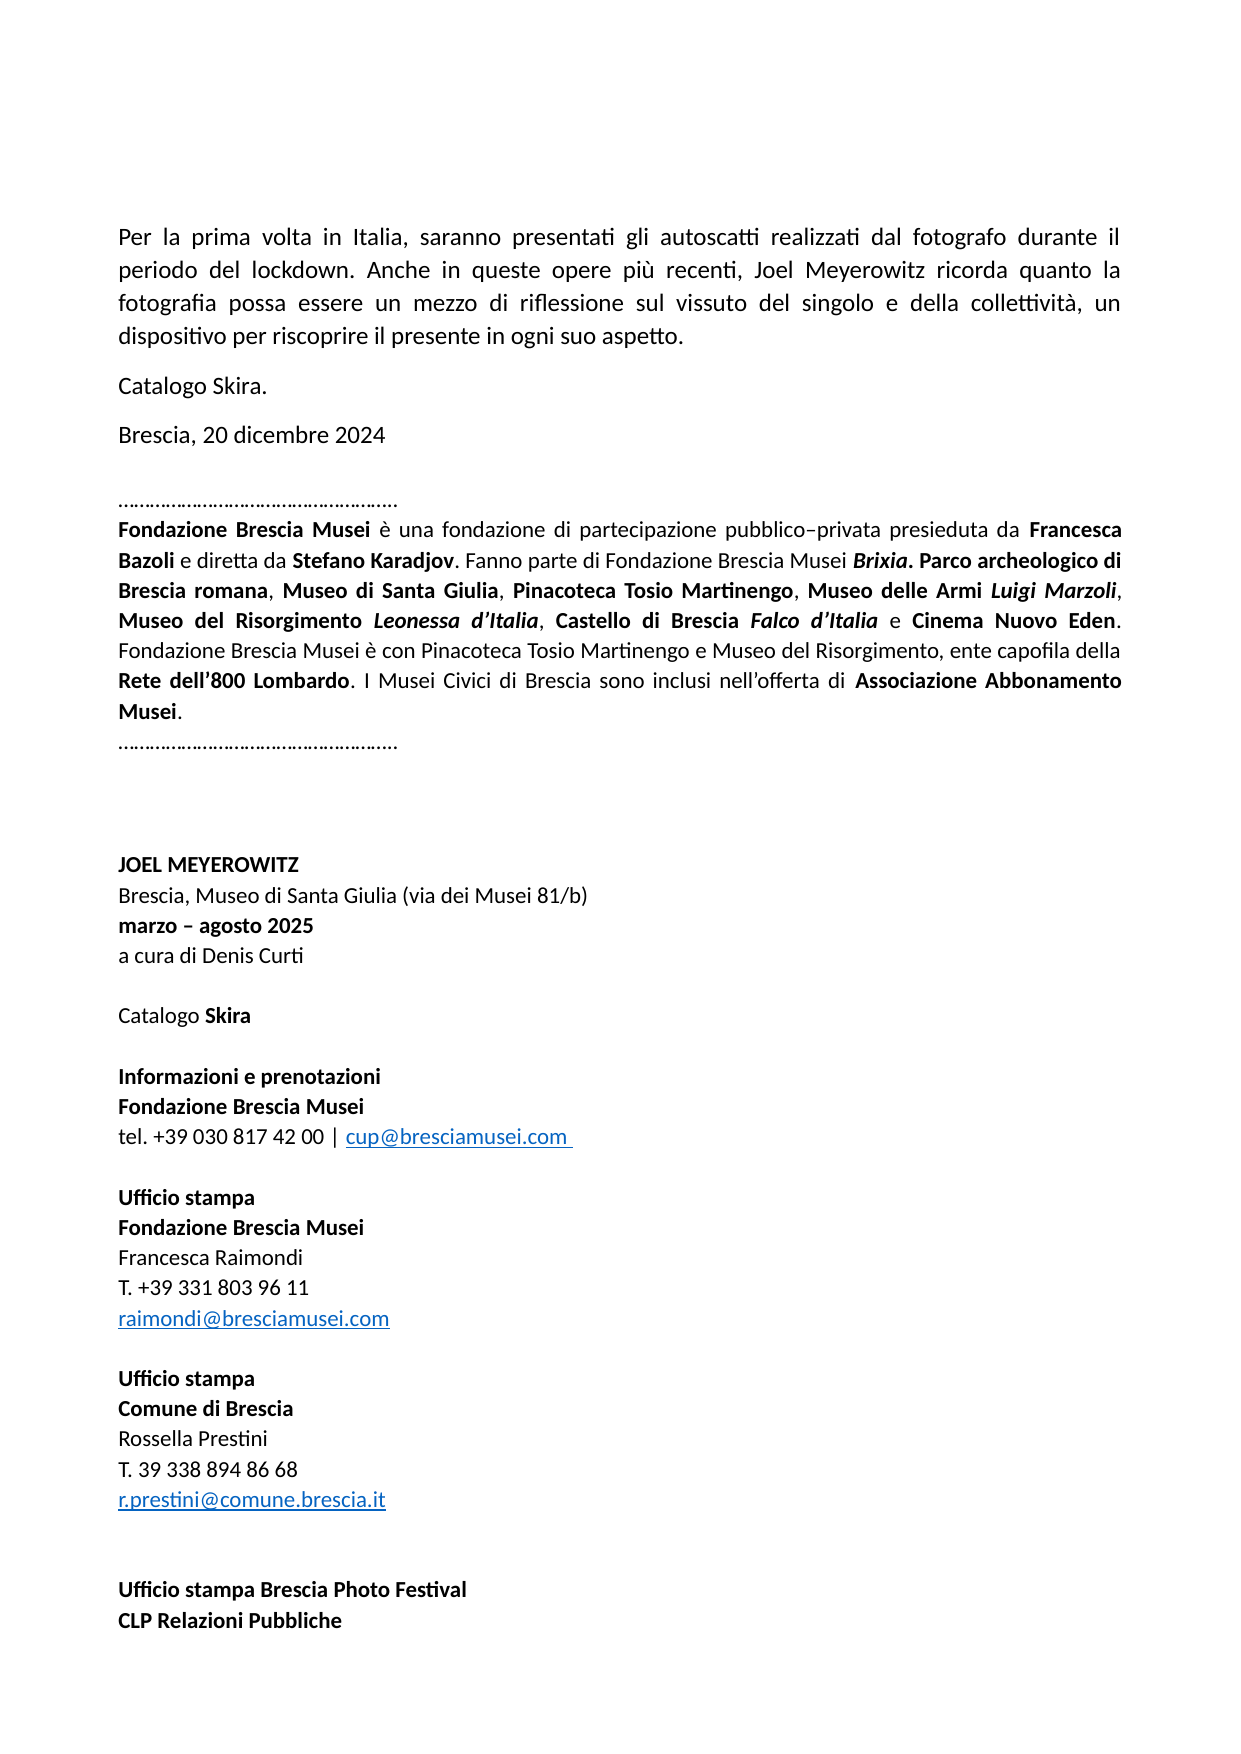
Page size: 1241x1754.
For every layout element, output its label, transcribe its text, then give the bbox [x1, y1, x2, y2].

text Catalogo Skira [118, 1002, 1122, 1029]
text …………………………………………….. [118, 485, 1122, 513]
text Comune di Brescia [118, 1394, 1122, 1422]
text Rossella Prestini [118, 1424, 1122, 1452]
text Ufficio stampa [118, 1364, 1122, 1392]
text Brescia, 20 dicembre 2024 [118, 419, 1122, 450]
text Per la prima volta in Italia, saranno presentati gli autoscatti realizzati dal fotografo durante il periodo del lockdown. Anche in queste opere più recenti, Joel Meyerowitz ricorda quanto la fotografia possa essere un mezzo di riflessione sul vissuto del singolo e della collettività, un dispositivo per riscoprire il presente in ogni suo aspetto. [118, 222, 1122, 351]
text Fondazione Brescia Musei è una fondazione di partecipazione pubblico–privata presieduta da Francesca Bazoli e diretta da Stefano Karadjov. Fanno parte di Fondazione Brescia Musei Brixia. Parco archeologico di Brescia romana, Museo di Santa Giulia, Pinacoteca Tosio Martinengo, Museo delle Armi Luigi Marzoli, Museo del Risorgimento Leonessa d’Italia, Castello di Brescia Falco d’Italia e Cinema Nuovo Eden. Fondazione Brescia Musei è con Pinacoteca Tosio Martinengo e Museo del Risorgimento, ente capofila della Rete dell’800 Lombardo. I Musei Civici di Brescia sono inclusi nell’offerta di Associazione Abbonamento Musei. [118, 516, 1122, 725]
text Ufficio stampa [118, 1183, 1122, 1211]
text tel. +39 030 817 42 00 | cup@bresciamusei.com [118, 1122, 1122, 1150]
text Informazioni e prenotazioni [118, 1062, 1122, 1090]
text Catalogo Skira. [118, 370, 1122, 400]
text …………………………………………….. [118, 727, 1122, 755]
text Francesca Raimondi [118, 1243, 1122, 1271]
text T. 39 338 894 86 68 [118, 1455, 1122, 1483]
text Ufficio stampa Brescia Photo Festival [118, 1576, 1122, 1603]
text Fondazione Brescia Musei [118, 1213, 1122, 1241]
text raimondi@bresciamusei.com [118, 1304, 1122, 1332]
text T. +39 331 803 96 11 [118, 1273, 1122, 1301]
text Fondazione Brescia Musei [118, 1092, 1122, 1120]
text marzo – agosto 2025 [118, 911, 1122, 939]
text JOEL MEYEROWITZ [118, 851, 1122, 878]
text r.prestini@comune.brescia.it [118, 1485, 1122, 1513]
text a cura di Denis Curti [118, 941, 1122, 969]
text CLP Relazioni Pubbliche [118, 1606, 1122, 1634]
text Brescia, Museo di Santa Giulia (via dei Musei 81/b) [118, 881, 1122, 909]
